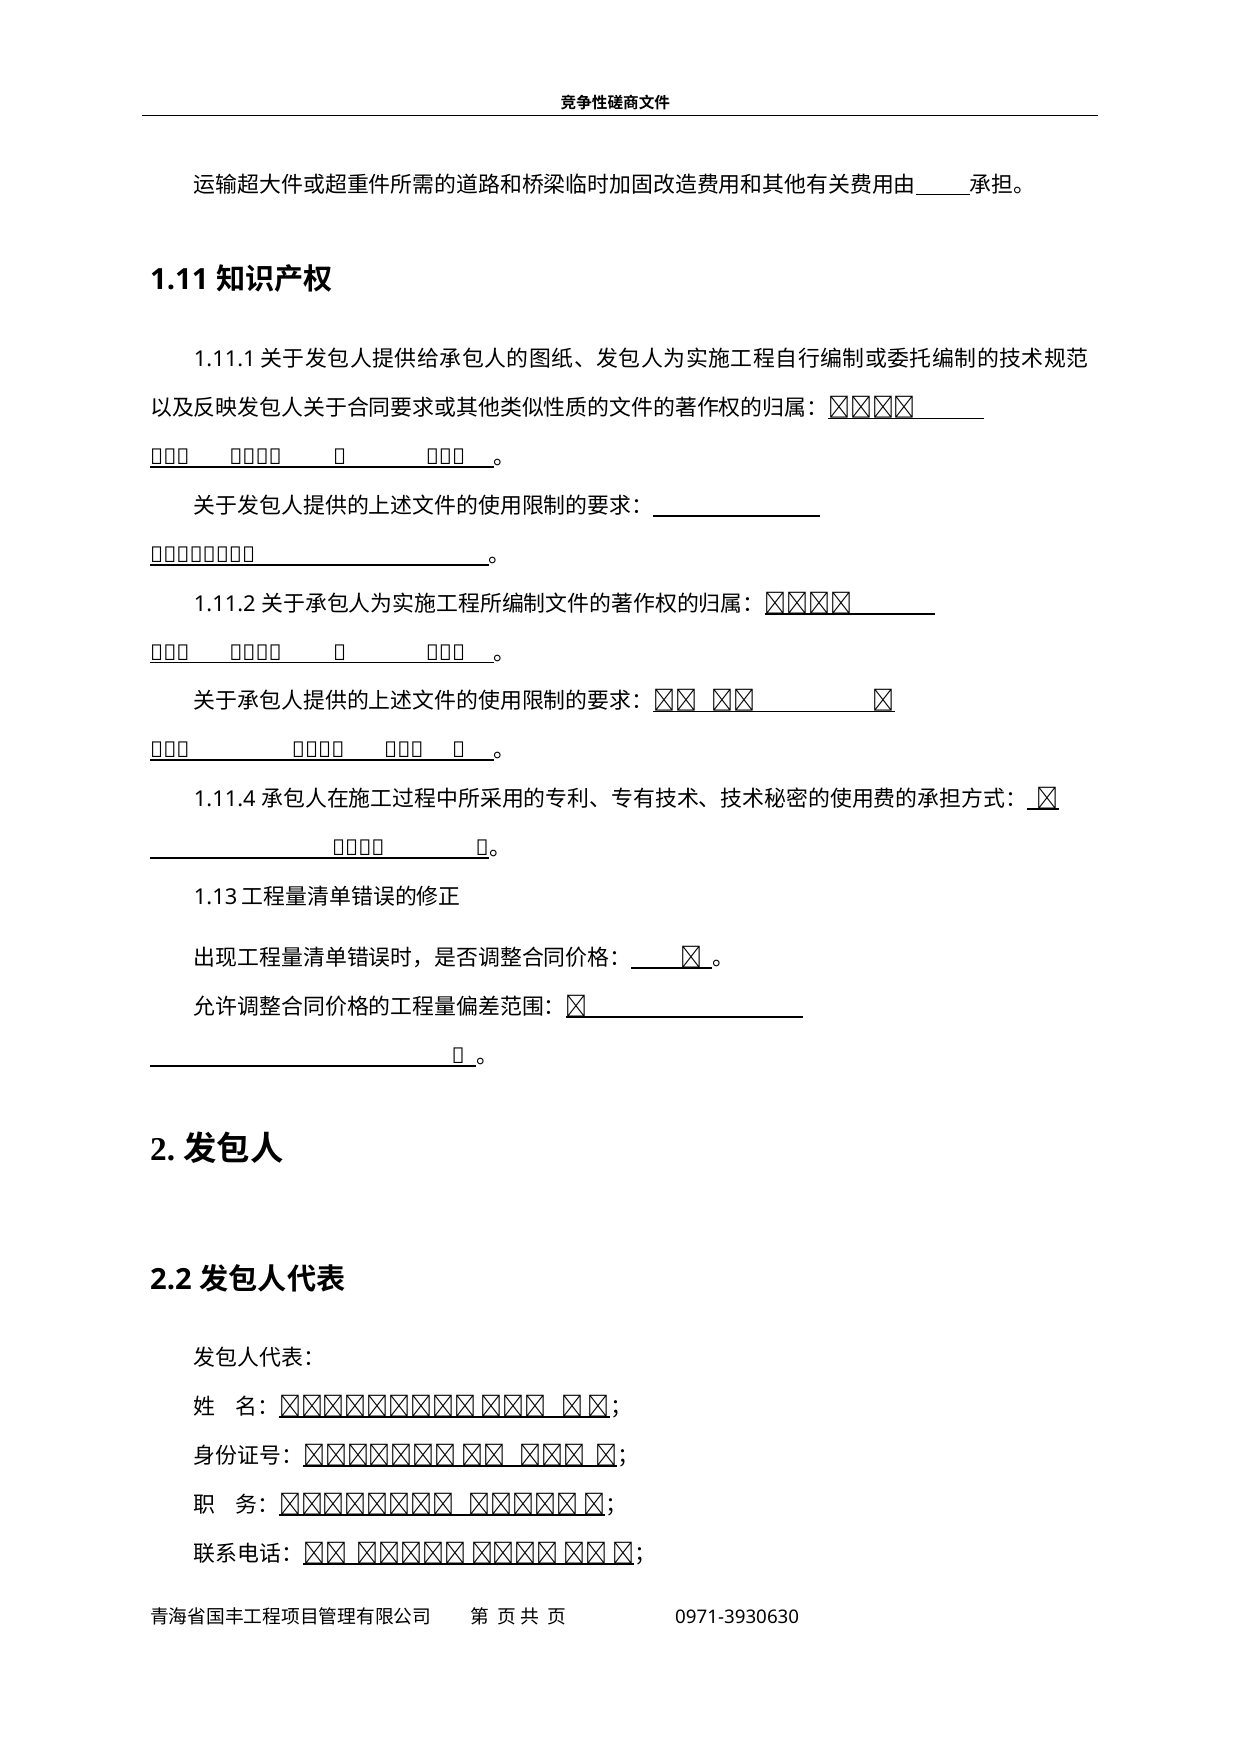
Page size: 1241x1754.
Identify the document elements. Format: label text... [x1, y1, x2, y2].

text     。 [150, 438, 1090, 472]
text     。 [150, 732, 1090, 765]
text 1.11.1关于发包人提供给承包人的图纸、发包人为实施工程自行编制或委托编制的技术规范以及反映发包人关于合同要求或其他类似性质的文件的著作权的归属： [150, 340, 1090, 423]
text 关于发包人提供的上述文件的使用限制的要求： [150, 487, 1090, 520]
text 1.13工程量清单错误的修正 [150, 878, 1090, 911]
text 联系电话：    ； [150, 1535, 1090, 1568]
text  。 [150, 1037, 1090, 1070]
text 职 务：  ； [150, 1486, 1090, 1519]
text 1.11 知识产权 [150, 244, 1090, 310]
text     。 [150, 634, 1090, 667]
text 1.11.2 关于承包人为实施工程所编制文件的著作权的归属： [150, 585, 1090, 618]
text 允许调整合同价格的工程量偏差范围： [150, 988, 1090, 1021]
text 1.11.4 承包人在施工过程中所采用的专利、专有技术、技术秘密的使用费的承担方式：  [150, 781, 1090, 813]
text 出现工程量清单错误时，是否调整合同价格：  。 [150, 939, 1090, 973]
text  。 [150, 536, 1090, 569]
text  。 [150, 829, 1090, 862]
text 姓 名：   ； [150, 1389, 1090, 1422]
text 关于承包人提供的上述文件的使用限制的要求：   [150, 683, 1090, 716]
text 运输超大件或超重件所需的道路和桥梁临时加固改造费用和其他有关费用由 承担。 [150, 166, 1090, 199]
text 发包人代表： [150, 1340, 1090, 1373]
text 2. 发包人 [150, 1113, 1090, 1179]
text 身份证号：   ； [150, 1437, 1090, 1471]
text 2.2 发包人代表 [150, 1243, 1090, 1309]
